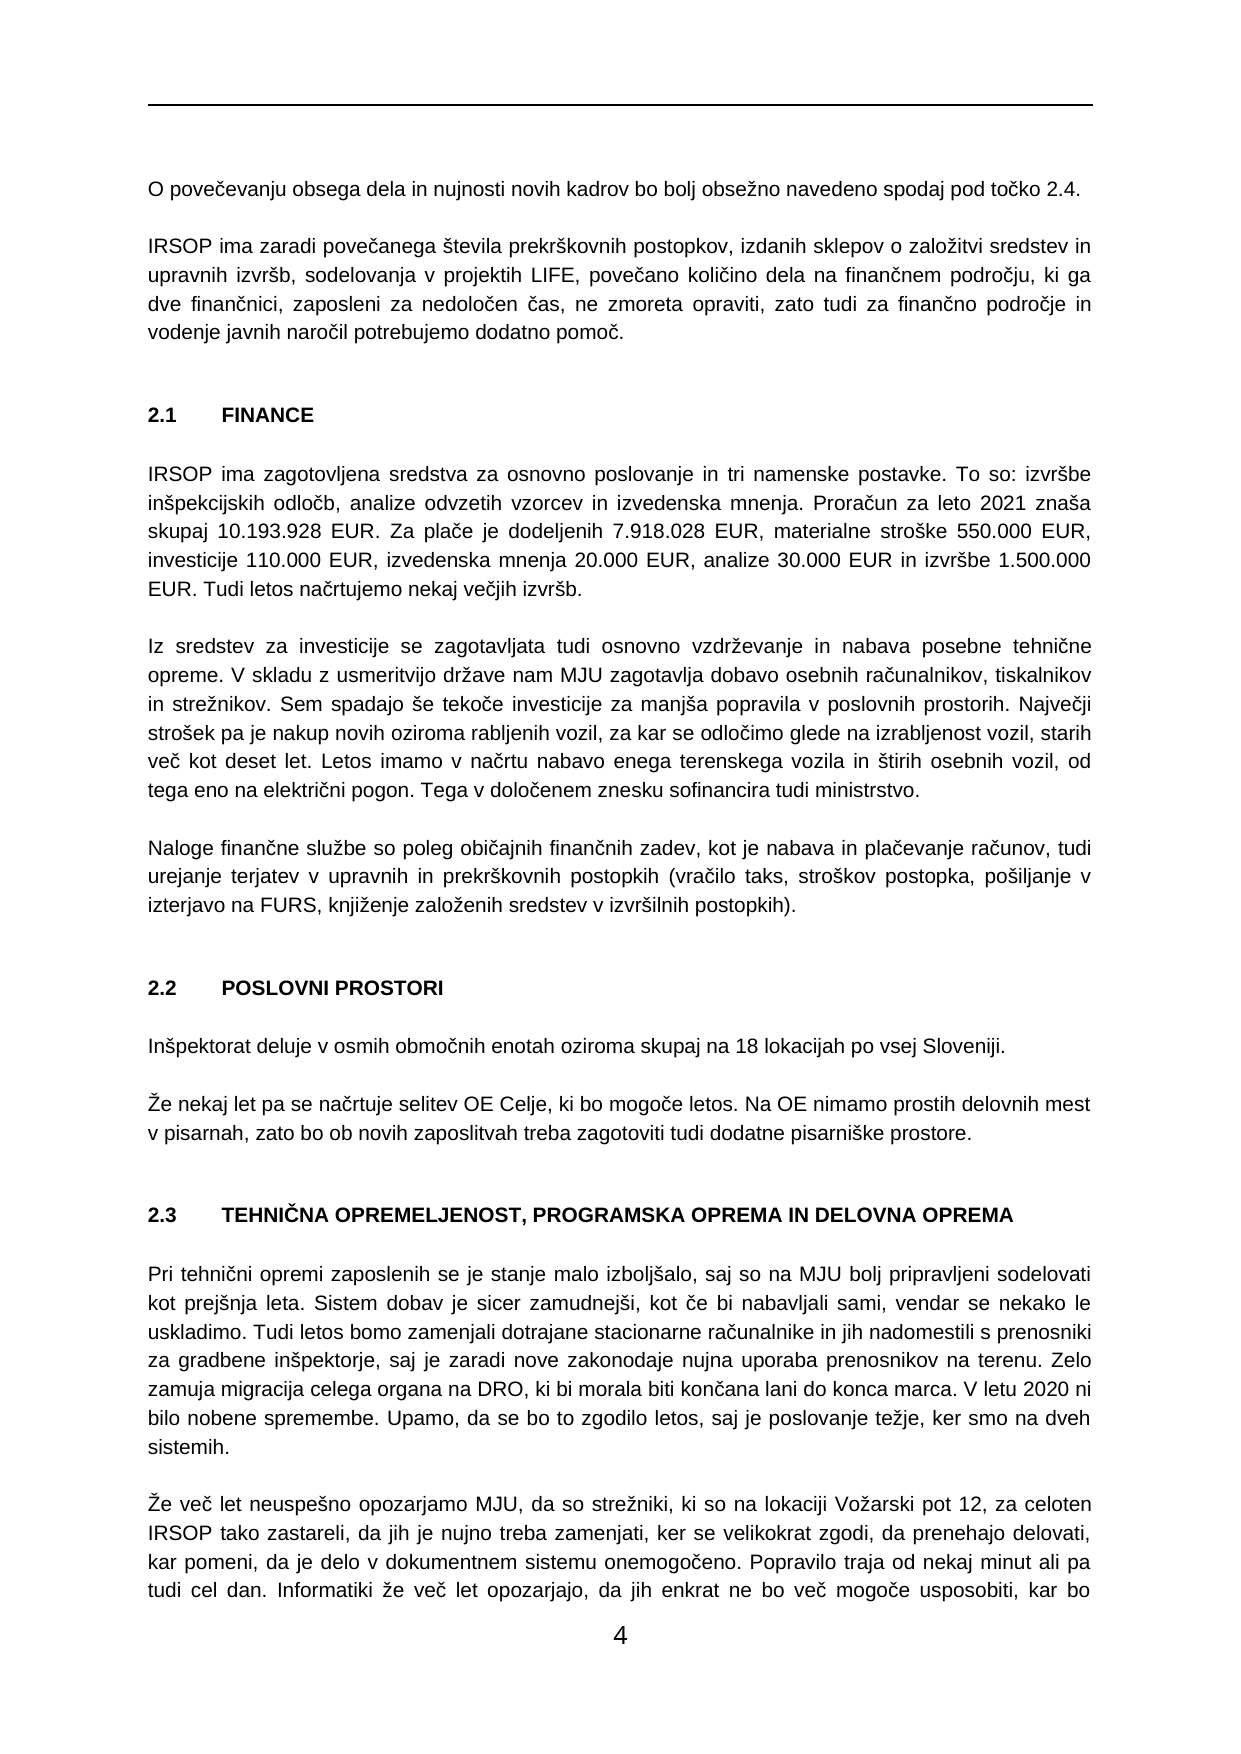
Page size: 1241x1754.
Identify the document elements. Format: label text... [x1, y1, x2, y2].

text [148, 1492, 1093, 1602]
text Pri tehnični opremi zaposlenih se je stanje malo izboljšalo, saj so na MJU bolj pripravljeni sodelovati kot prejšnja leta. Sistem dobav je sicer zamudnejši, kot če bi nabavljali sami, vendar se nekako le uskladimo. Tudi letos bomo zamenjali dotrajane stacionarne računalnike in jih nadomestili s prenosniki za gradbene inšpektorje, saj je zaradi nove zakonodaje nujna uporaba prenosnikov na terenu. Zelo zamuja migracija celega organa na DRO, ki bi morala biti končana lani do konca marca. V letu 2020 ni bilo nobene spremembe. Upamo, da se bo to zgodilo letos, saj je poslovanje težje, ker smo na dveh sistemih. [148, 1262, 1093, 1458]
text Inšpektorat deluje v osmih območnih enotah oziroma skupaj na 18 lokacijah po vsej Sloveniji. [148, 1034, 1093, 1058]
subtitle 2.2 POSLOVNI PROSTORI [148, 975, 1093, 999]
subtitle 2.3 TEHNIČNA OPREMELJENOST, PROGRAMSKA OPREMA IN DELOVNA OPREMA [148, 1203, 1093, 1227]
text Že nekaj let pa se načrtuje selitev OE Celje, ki bo mogoče letos. Na OE nimamo prostih delovnih mest v pisarnah, zato bo ob novih zaposlitvah treba zagotoviti tudi dodatne pisarniške prostore. [148, 1092, 1093, 1144]
subtitle 2.1 FINANCE [148, 403, 1093, 427]
text Iz sredstev za investicije se zagotavljata tudi osnovno vzdrževanje in nabava posebne tehnične opreme. V skladu z usmeritvijo države nam MJU zagotavlja dobavo osebnih računalnikov, tiskalnikov in strežnikov. Sem spadajo še tekoče investicije za manjša popravila v poslovnih prostorih. Največji strošek pa je nakup novih oziroma rabljenih vozil, za kar se odločimo glede na izrabljenost vozil, starih več kot deset let. Letos imamo v načrtu nabavo enega terenskega vozila in štirih osebnih vozil, od tega eno na električni pogon. Tega v določenem znesku sofinancira tudi ministrstvo. [148, 634, 1093, 802]
text IRSOP ima zagotovljena sredstva za osnovno poslovanje in tri namenske postavke. To so: izvršbe inšpekcijskih odločb, analize odvzetih vzorcev in izvedenska mnenja. Proračun za leto 2021 znaša skupaj 10.193.928 EUR. Za plače je dodeljenih 7.918.028 EUR, materialne stroške 550.000 EUR, investicije 110.000 EUR, izvedenska mnenja 20.000 EUR, analize 30.000 EUR in izvršbe 1.500.000 EUR. Tudi letos načrtujemo nekaj večjih izvršb. [148, 462, 1093, 601]
text Naloge finančne službe so poleg običajnih finančnih zadev, kot je nabava in plačevanje računov, tudi urejanje terjatev v upravnih in prekrškovnih postopkih (vračilo taks, stroškov postopka, pošiljanje v izterjavo na FURS, knjiženje založenih sredstev v izvršilnih postopkih). [148, 835, 1093, 917]
text O povečevanju obsega dela in nujnosti novih kadrov bo bolj obsežno navedeno spodaj pod točko 2.4. [148, 176, 1093, 200]
text IRSOP ima zaradi povečanega števila prekrškovnih postopkov, izdanih sklepov o založitvi sredstev in upravnih izvršb, sodelovanja v projektih LIFE, povečano količino dela na finančnem področju, ki ga dve finančnici, zaposleni za nedoločen čas, ne zmoreta opraviti, zato tudi za finančno področje in vodenje javnih naročil potrebujemo dodatno pomoč. [148, 234, 1093, 344]
